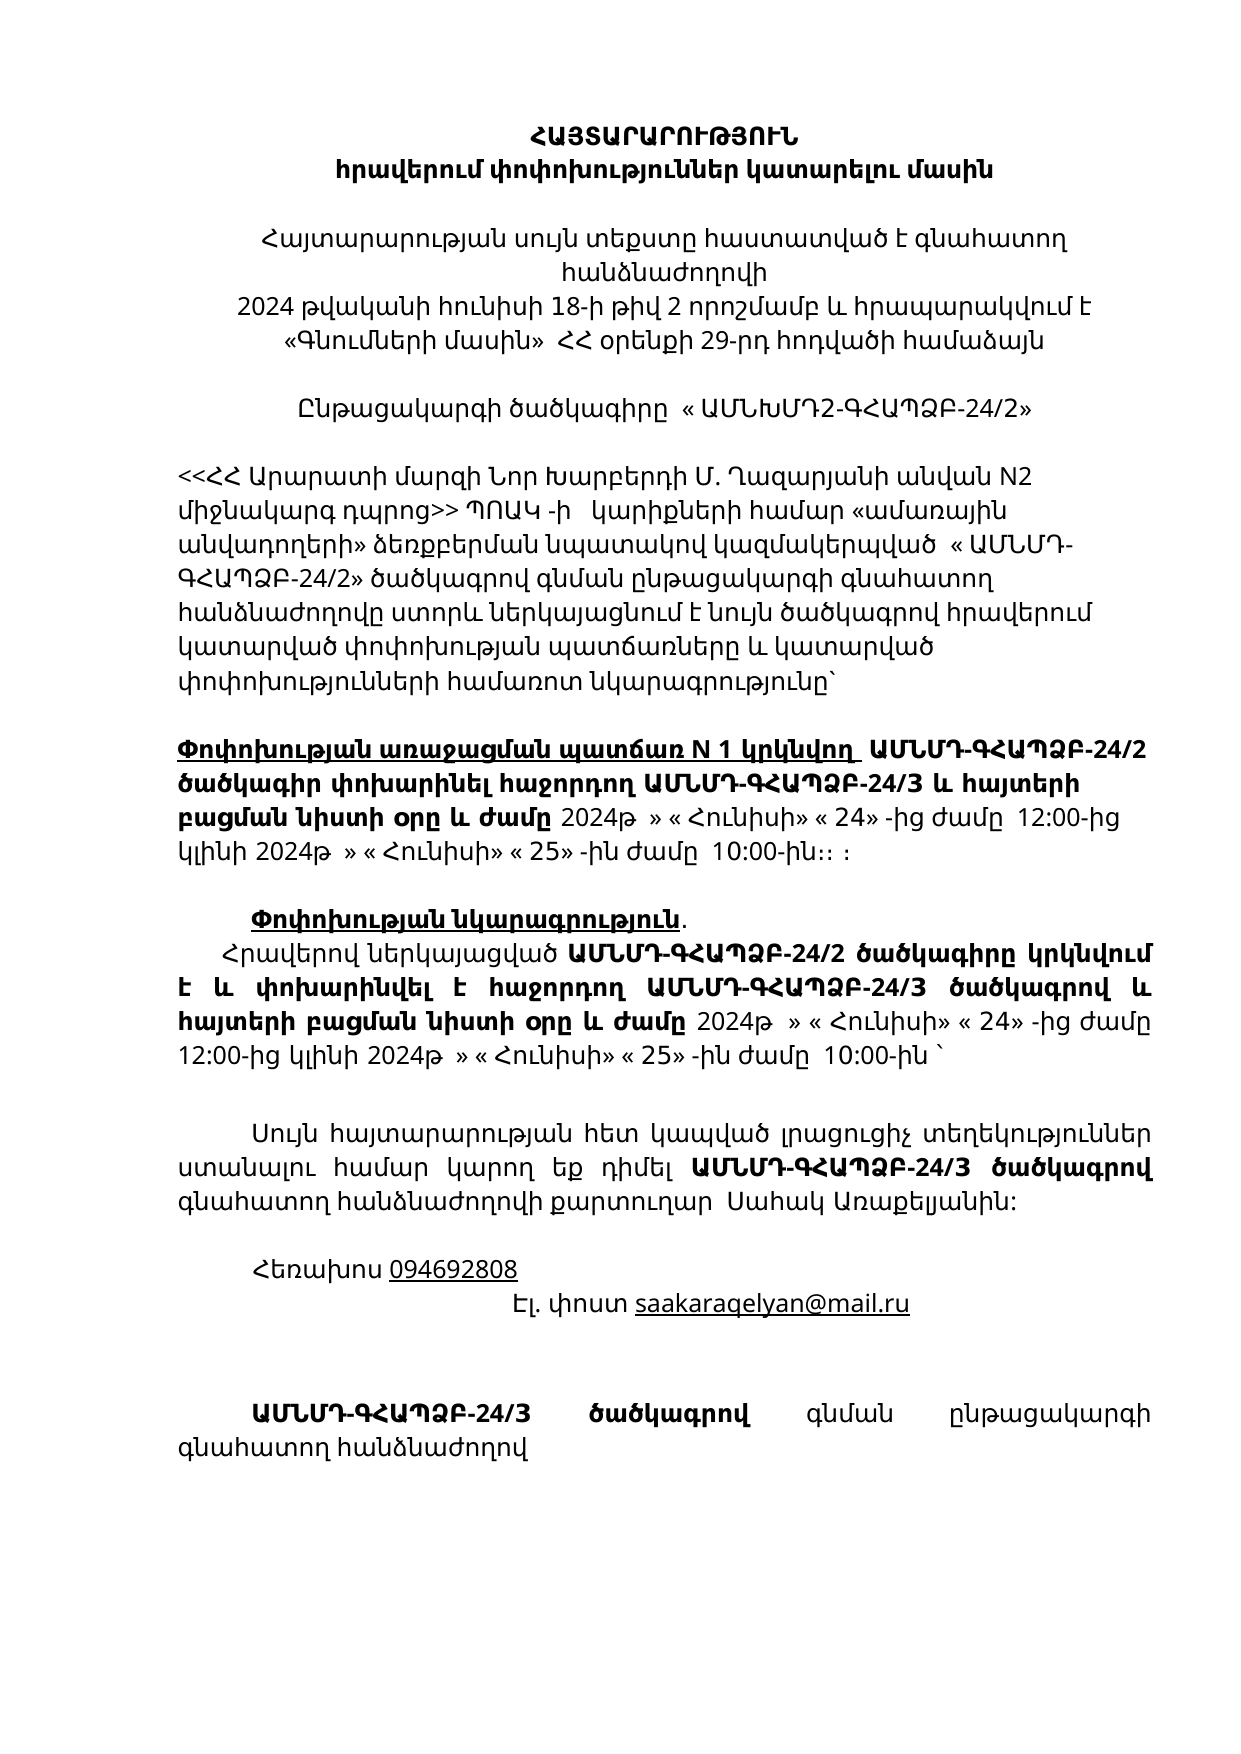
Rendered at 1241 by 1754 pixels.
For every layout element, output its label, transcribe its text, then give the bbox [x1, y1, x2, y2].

subtitle <<ՀՀ Արարատի մարզի Նոր Խարբերդի Մ. Ղազարյանի անվան N2 միջնակարգ դպրոց>> ՊՈԱԿ -ի կարիքների համար «ամառային անվադողերի» ձեռքբերման նպատակով կազմակերպված « ԱՄՆՄԴ-ԳՀԱՊՁԲ-24/2» ծածկագրով գնման ընթացակարգի գնահատող հանձնաժողովը ստորև ներկայացնում է նույն ծածկագրով հրավերում կատարված փոփոխության պատճառները և կատարված փոփոխությունների համառոտ նկարագրությունը` [177, 459, 1152, 697]
text ՀԱՅՏԱՐԱՐՈՒԹՅՈՒՆ [177, 118, 1152, 152]
text հրավերում փոփոխություններ կատարելու մասին [177, 152, 1152, 186]
text Փոփոխության առաջացման պատճառ N 1 կրկնվող ԱՄՆՄԴ-ԳՀԱՊՁԲ-24/2 ծածկագիր փոխարինել հաջորդող ԱՄՆՄԴ-ԳՀԱՊՁԲ-24/3 և հայտերի բացման նիստի օրը և ժամը 2024թ » « Հունիսի» « 24» -ից ժամը 12:00-ից կլինի 2024թ » « Հունիսի» « 25» -ին ժամը 10:00-ին։։ ։ [177, 731, 1152, 867]
subtitle Ընթացակարգի ծածկագիրը « ԱՄՆԽՄԴ2-ԳՀԱՊՁԲ-24/2» [177, 391, 1152, 425]
subtitle Հայտարարության սույն տեքստը հաստատված է գնահատող հանձնաժողովի [177, 220, 1152, 288]
text Հրավերով ներկայացված ԱՄՆՄԴ-ԳՀԱՊՁԲ-24/2 ծածկագիրը կրկնվում է և փոխարինվել է հաջորդող ԱՄՆՄԴ-ԳՀԱՊՁԲ-24/3 ծածկագրով և հայտերի բացման նիստի օրը և ժամը 2024թ » « Հունիսի» « 24» -ից ժամը 12:00-ից կլինի 2024թ » « Հունիսի» « 25» -ին ժամը 10:00-ին ՝ [177, 936, 1152, 1072]
text Հեռախոս 094692808 [177, 1251, 1152, 1286]
subtitle «Գնումների մասին» ՀՀ օրենքի 29-րդ հոդվածի համաձայն [177, 322, 1152, 357]
text Սույն հայտարարության հետ կապված լրացուցիչ տեղեկություններ ստանալու համար կարող եք դիմել ԱՄՆՄԴ-ԳՀԱՊՁԲ-24/3 ծածկագրով գնահատող հանձնաժողովի քարտուղար Սահակ Առաքելյանին: [177, 1115, 1152, 1217]
subtitle 2024 թվականի հունիսի 18-ի թիվ 2 որոշմամբ և հրապարակվում է [177, 288, 1152, 322]
text ԱՄՆՄԴ-ԳՀԱՊՁԲ-24/3 ծածկագրով գնման ընթացակարգի գնահատող հանձնաժողով [177, 1396, 1152, 1464]
text Փոփոխության նկարագրություն․ [177, 902, 1152, 936]
text Էլ. փոստ saakaraqelyan@mail.ru [177, 1286, 1152, 1319]
